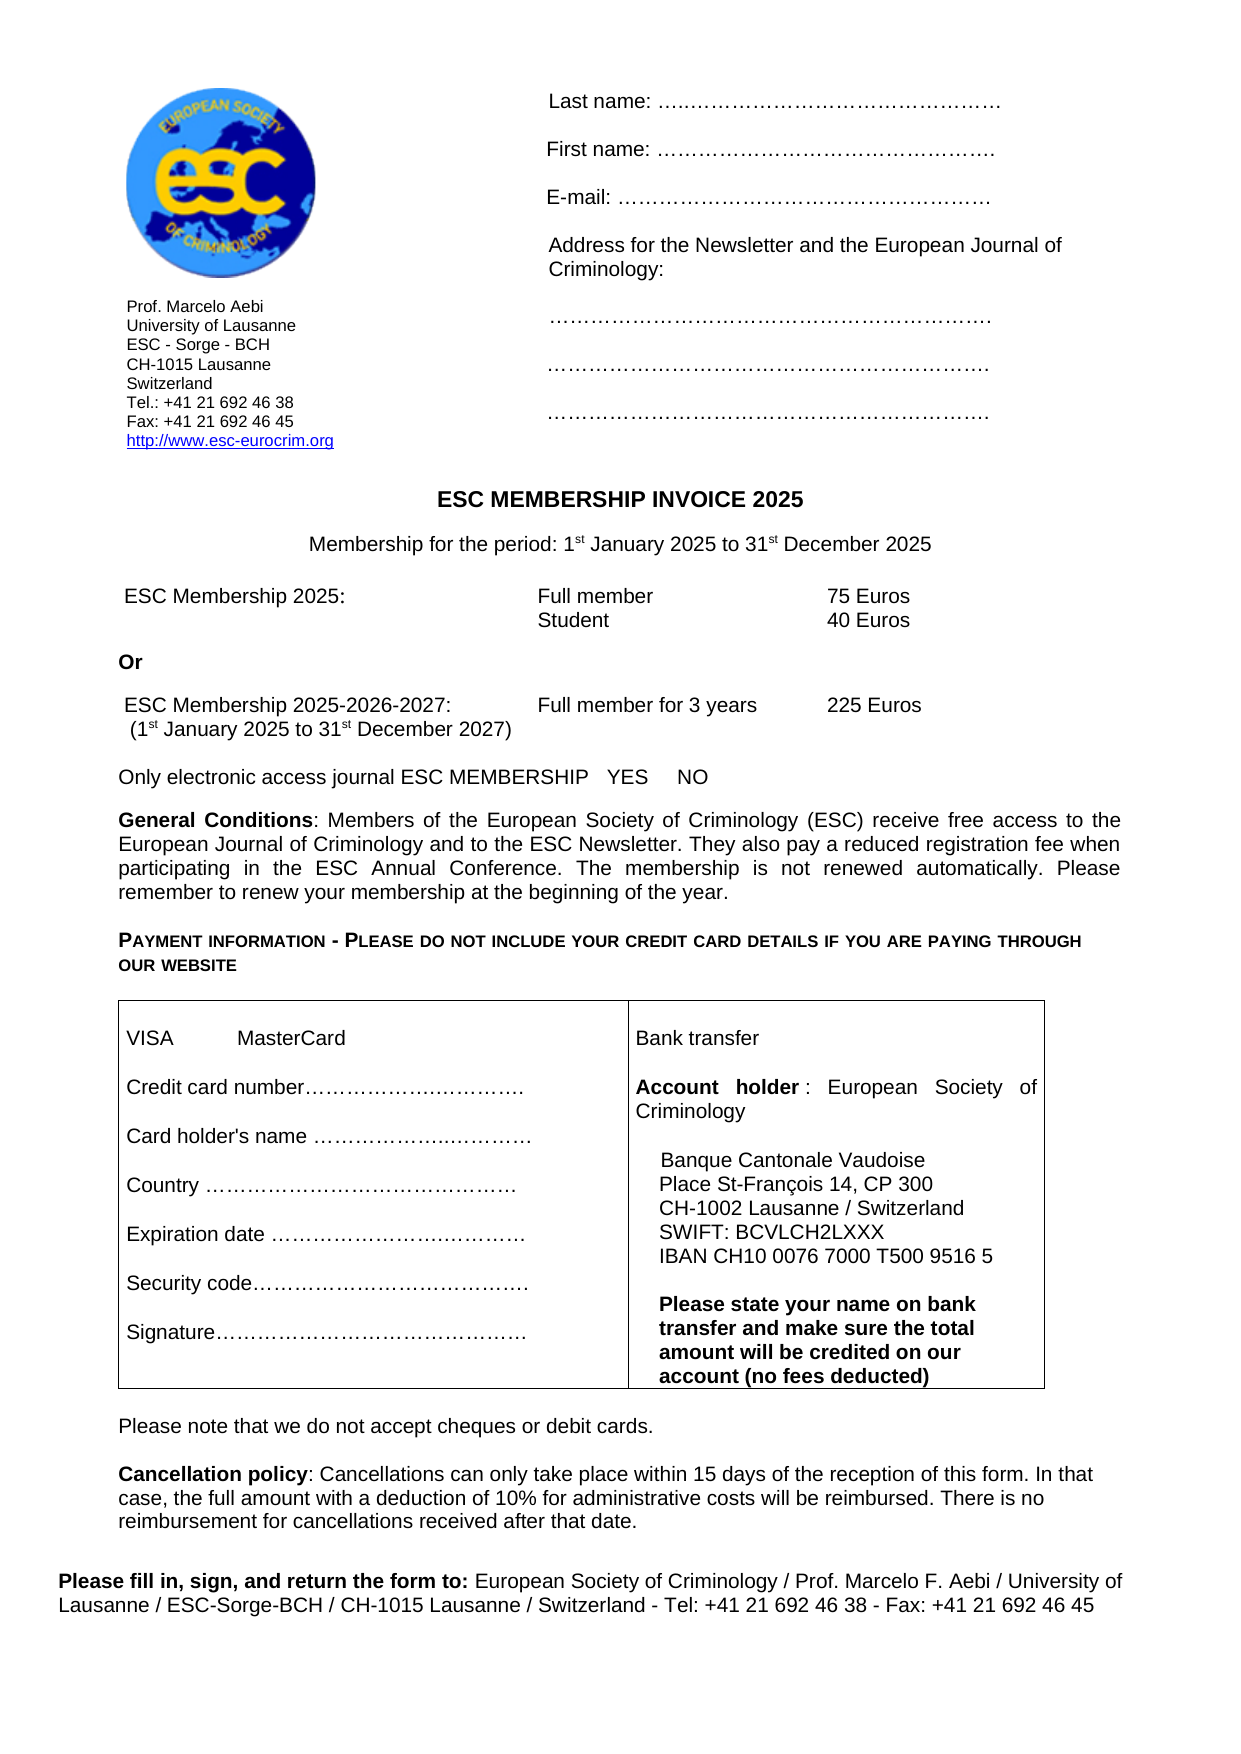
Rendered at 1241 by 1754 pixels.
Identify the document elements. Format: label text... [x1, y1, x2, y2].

text General Conditions: Members of the European Society of Criminology (ESC) receive free access to the European Journal of Criminology and to the ESC Newsletter. They also pay a reduced registration fee when participating in the ESC Annual Conference. The membership is not renewed automatically. Please remember to renew your membership at the beginning of the year. [118, 808, 1122, 904]
text  Student 40 Euros [118, 608, 1122, 632]
text Only electronic access journal ESC MEMBERSHIP  YES  NO [118, 765, 1122, 789]
table_header Prof. Marcelo Aebi University of Lausanne ESC - Sorge - BCH CH-1015 Lausanne Switzerland Tel.: +41 21 692 46 38 Fax: +41 21 692 46 45 http://www.esc-eurocrim.org [118, 89, 540, 469]
text  ESC Membership 2025-2026-2027:  Full member for 3 years 225 Euros [118, 693, 1122, 717]
table_header Bank transfer  Account holder : European Society of Criminology Banque Cantonale Vaudoise Place St-François 14, CP 300 CH-1002 Lausanne / Switzerland SWIFT: BCVLCH2LXXX IBAN CH10 0076 7000 T500 9516 5 Please state your name on bank transfer and make sure the total amount will be credited on our account (no fees deducted) [629, 1001, 1044, 1387]
picture [126, 88, 316, 278]
text Cancellation policy: Cancellations can only take place within 15 days of the reception of this form. In that case, the full amount with a deduction of 10% for administrative costs will be reimbursed. There is no reimbursement for cancellations received after that date. [118, 1461, 1122, 1533]
table_header VISA  MasterCard  Credit card number……………….…………. Card holder's name ………………..………… Country ……………………………………… Expiration date …………………….………… Security code…………………………………. Signature……………………………………… [119, 1001, 628, 1387]
subtitle ESC MEMBERSHIP INVOICE 2025 [118, 486, 1122, 512]
text Please note that we do not accept cheques or debit cards. [118, 1413, 1122, 1437]
text Payment information - Please do not include your credit card details if you are paying through our website [118, 928, 1122, 976]
text Membership for the period: 1st January 2025 to 31st December 2025 [118, 532, 1122, 556]
text Or [118, 650, 1122, 674]
text (1st January 2025 to 31st December 2027) [118, 717, 1122, 741]
table_header Last name: …..……………………………………… First name: …………………………………………. E-mail: ……………………………………………… Address for the Newsletter and the European Journal of Criminology: ………………………………………………………. ………………………………………………………. ………………………………………………………. [540, 89, 1240, 469]
text  ESC Membership 2025:  Full member 75 Euros [118, 582, 1122, 608]
